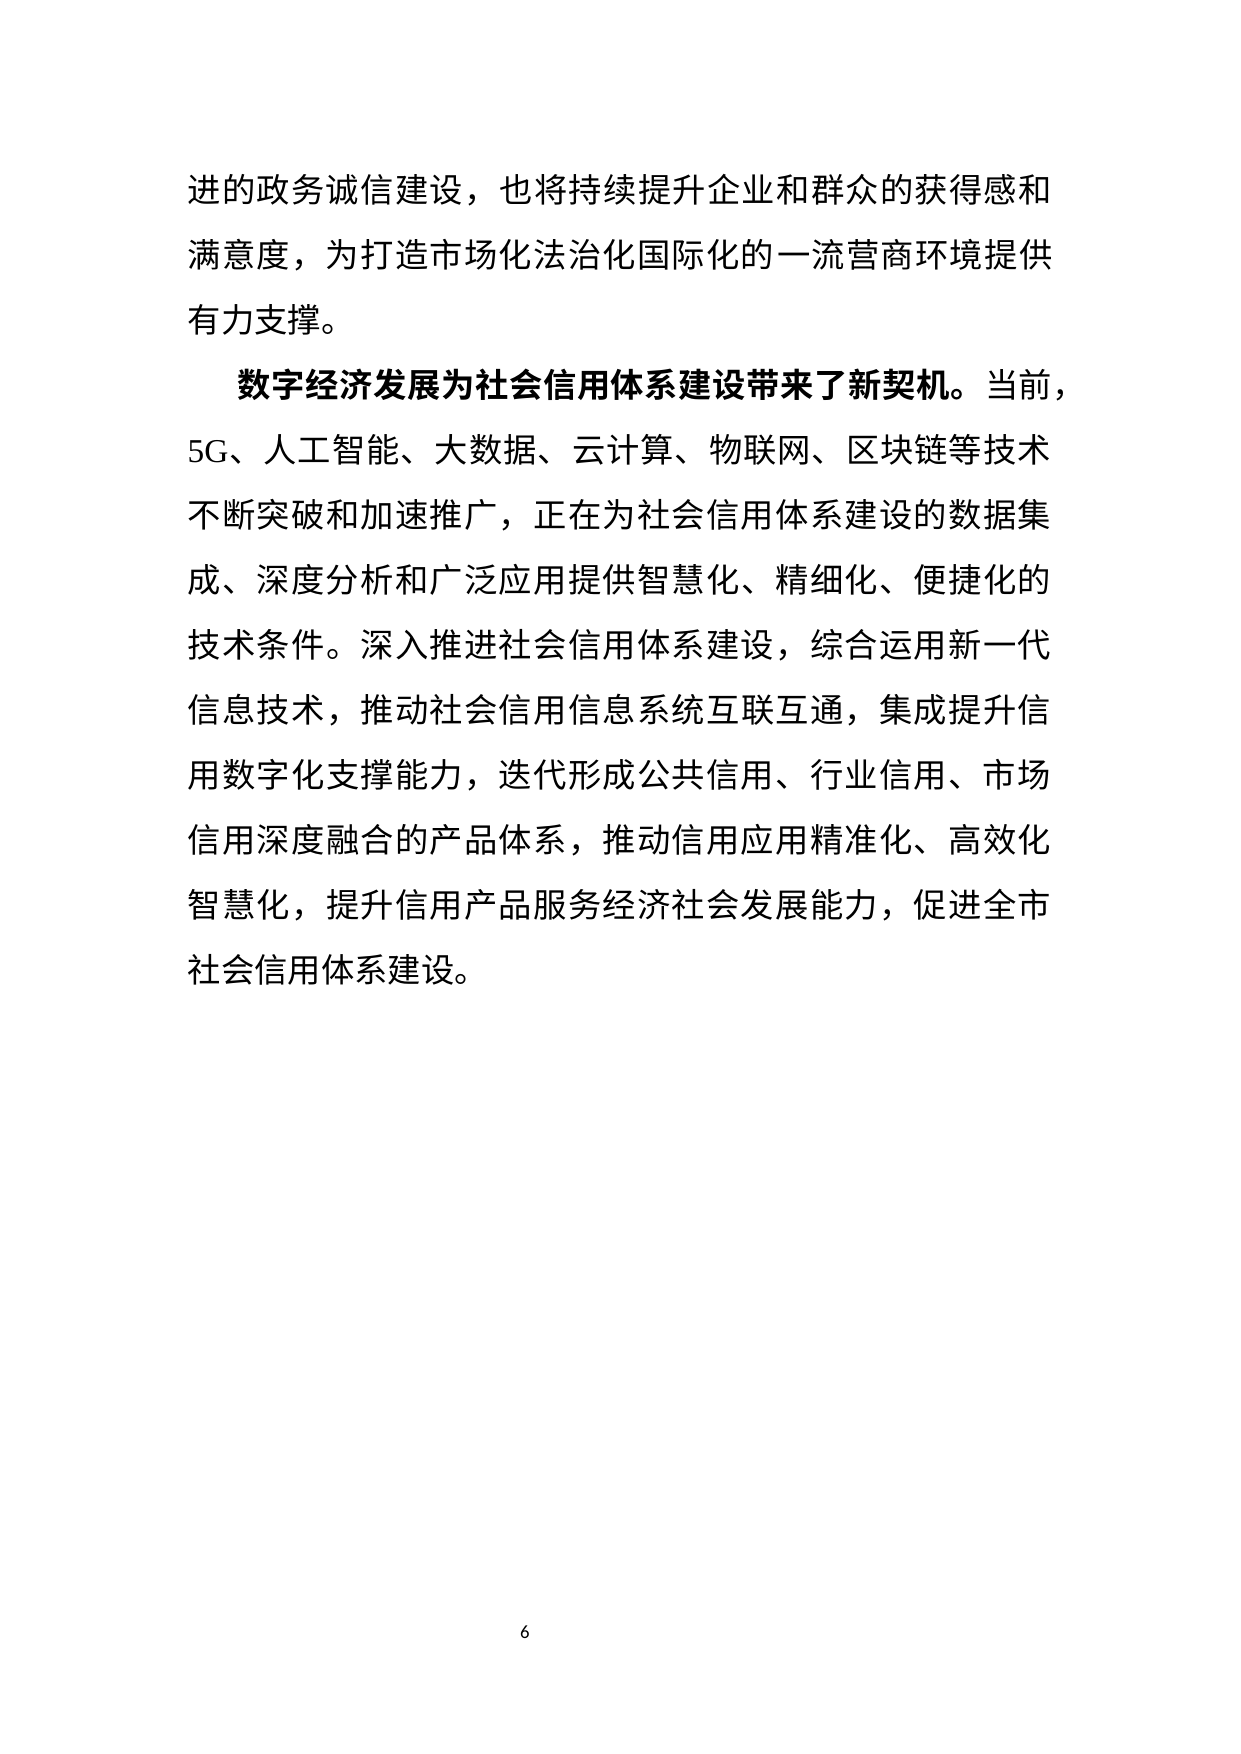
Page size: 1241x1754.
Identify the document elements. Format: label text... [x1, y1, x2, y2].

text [187, 155, 1053, 350]
text 数字经济发展为社会信用体系建设带来了新契机。当前，5G、人工智能、大数据、云计算、物联网、区块链等技术不断突破和加速推广，正在为社会信用体系建设的数据集成、深度分析和广泛应用提供智慧化、精细化、便捷化的技术条件。深入推进社会信用体系建设，综合运用新一代信息技术，推动社会信用信息系统互联互通，集成提升信用数字化支撑能力，迭代形成公共信用、行业信用、市场信用深度融合的产品体系，推动信用应用精准化、高效化、智慧化，提升信用产品服务经济社会发展能力，促进全市社会信用体系建设。 [187, 350, 1053, 1000]
